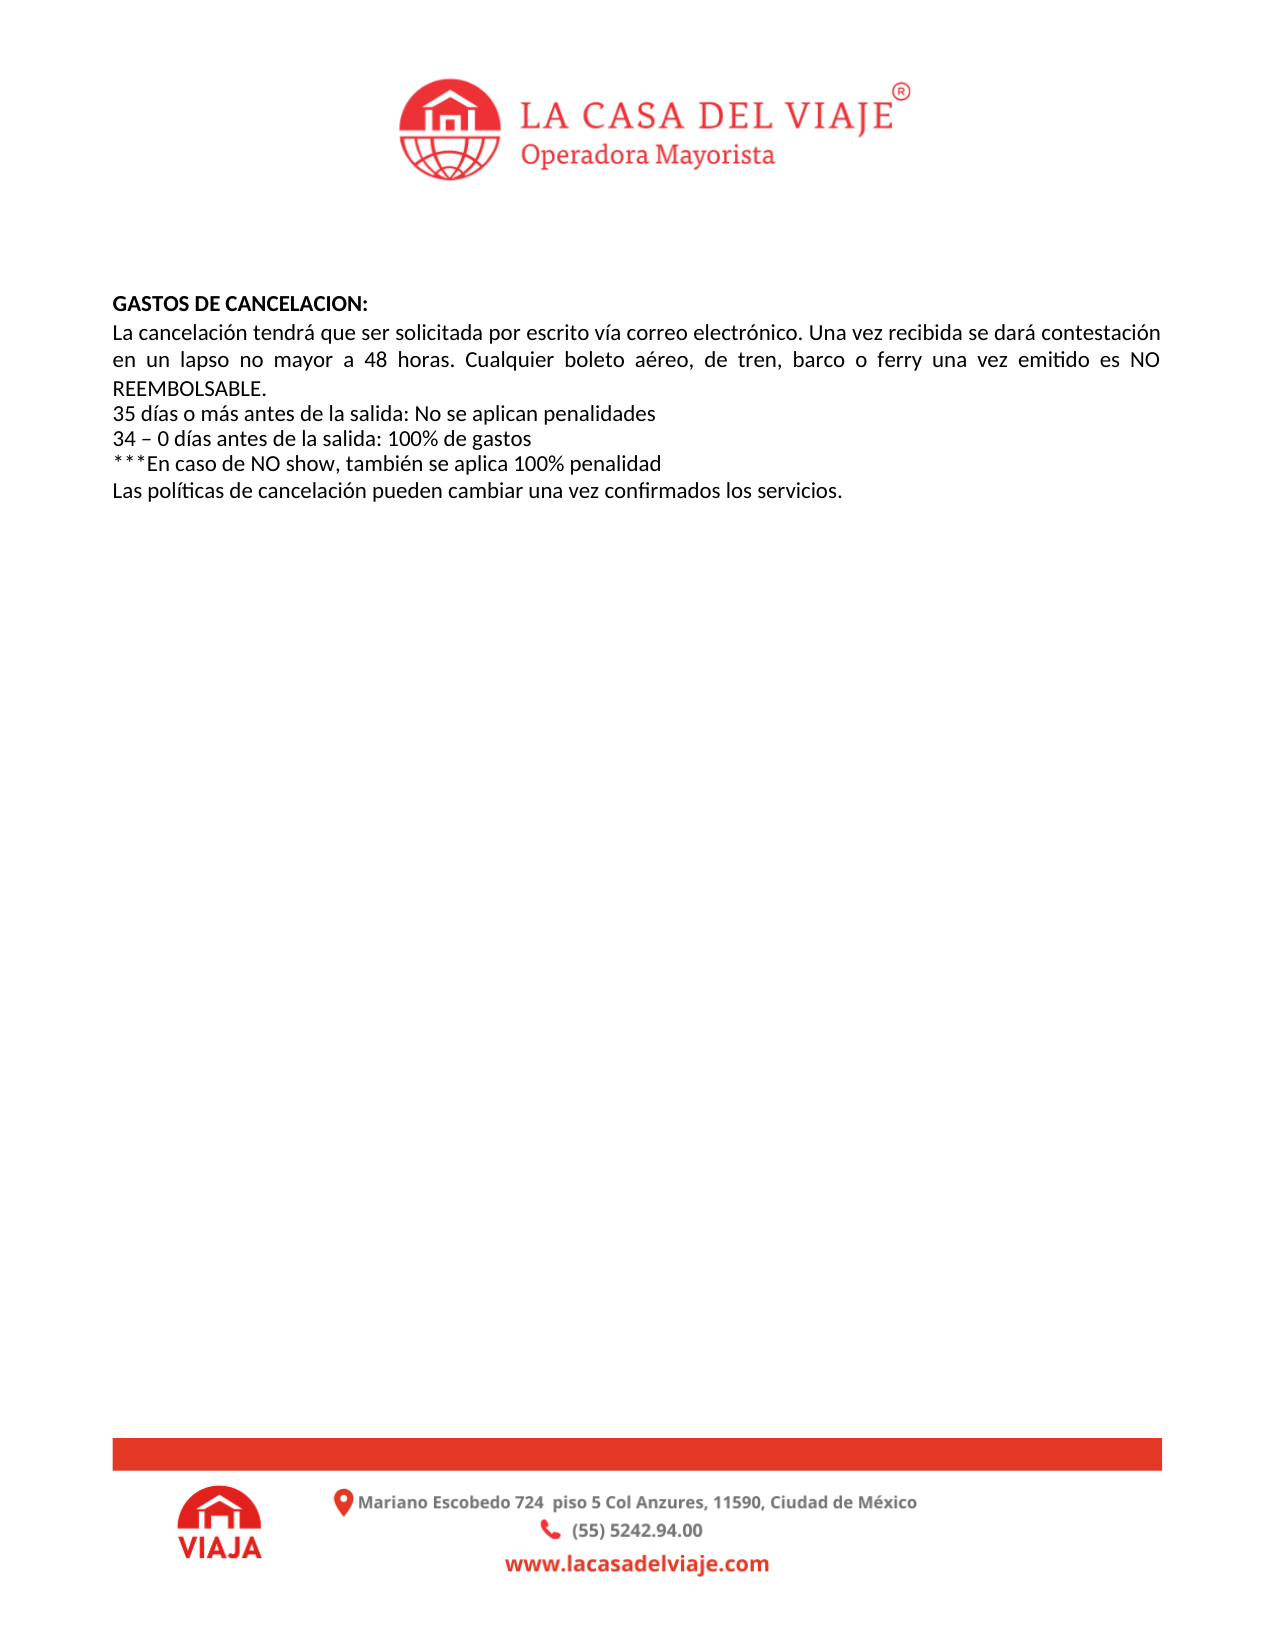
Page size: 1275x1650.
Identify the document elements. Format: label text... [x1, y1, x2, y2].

picture [112, 1438, 1163, 1577]
text GASTOS DE CANCELACION: [112, 289, 1162, 318]
text 35 días o más antes de la salida: No se aplican penalidades [112, 402, 1162, 427]
text Las políticas de cancelación pueden cambiar una vez confirmados los servicios. [112, 477, 1162, 505]
text 34 – 0 días antes de la salida: 100% de gastos [112, 427, 1162, 452]
text La cancelación tendrá que ser solicitada por escrito vía correo electrónico. Una vez recibida se dará contestación en un lapso no mayor a 48 horas. Cualquier boleto aéreo, de tren, barco o ferry una vez emitido es NO REEMBOLSABLE. [112, 318, 1162, 402]
picture [112, 73, 1162, 206]
text ***En caso de NO show, también se aplica 100% penalidad [112, 452, 1162, 477]
